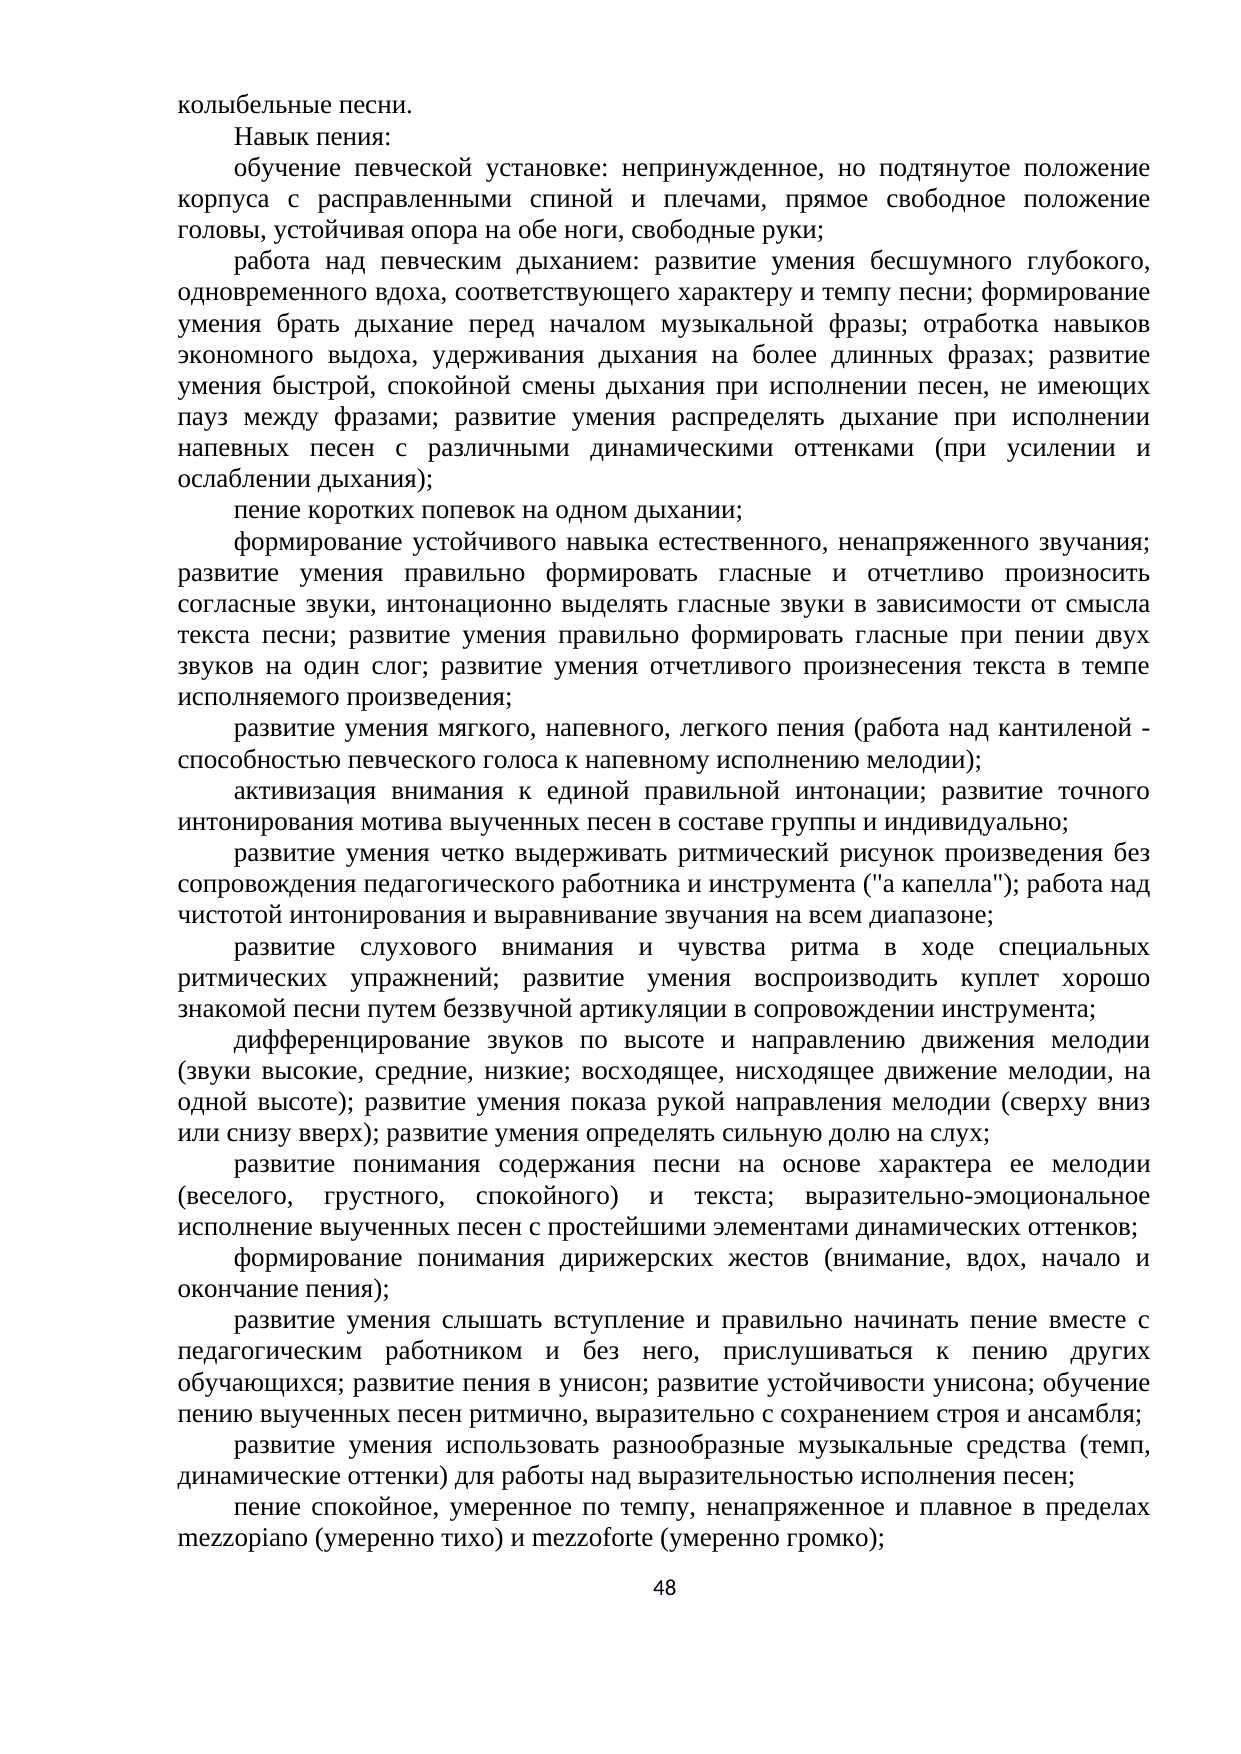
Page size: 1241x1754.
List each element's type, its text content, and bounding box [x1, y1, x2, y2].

text формирование понимания дирижерских жестов (внимание, вдох, начало и окончание пения); [177, 1241, 1152, 1303]
text работа над певческим дыханием: развитие умения бесшумного глубокого, одновременного вдоха, соответствующего характеру и темпу песни; формирование умения брать дыхание перед началом музыкальной фразы; отработка навыков экономного выдоха, удерживания дыхания на более длинных фразах; развитие умения быстрой, спокойной смены дыхания при исполнении песен, не имеющих пауз между фразами; развитие умения распределять дыхание при исполнении напевных песен с различными динамическими оттенками (при усилении и ослаблении дыхания); [177, 244, 1152, 493]
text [177, 89, 1152, 120]
text пение спокойное, умеренное по темпу, ненапряженное и плавное в пределах mezzopiano (умеренно тихо) и mezzoforte (умеренно громко); [177, 1490, 1152, 1552]
text развитие умения использовать разнообразные музыкальные средства (темп, динамические оттенки) для работы над выразительностью исполнения песен; [177, 1428, 1152, 1490]
text развитие понимания содержания песни на основе характера ее мелодии (веселого, грустного, спокойного) и текста; выразительно-эмоциональное исполнение выученных песен с простейшими элементами динамических оттенков; [177, 1148, 1152, 1241]
text развитие умения слышать вступление и правильно начинать пение вместе с педагогическим работником и без него, прислушиваться к пению других обучающихся; развитие пения в унисон; развитие устойчивости унисона; обучение пению выученных песен ритмично, выразительно с сохранением строя и ансамбля; [177, 1303, 1152, 1428]
text обучение певческой установке: непринужденное, но подтянутое положение корпуса с расправленными спиной и плечами, прямое свободное положение головы, устойчивая опора на обе ноги, свободные руки; [177, 151, 1152, 244]
text формирование устойчивого навыка естественного, ненапряженного звучания; развитие умения правильно формировать гласные и отчетливо произносить согласные звуки, интонационно выделять гласные звуки в зависимости от смысла текста песни; развитие умения правильно формировать гласные при пении двух звуков на один слог; развитие умения отчетливого произнесения текста в темпе исполняемого произведения; [177, 525, 1152, 712]
text развитие умения мягкого, напевного, легкого пения (работа над кантиленой - способностью певческого голоса к напевному исполнению мелодии); [177, 712, 1152, 774]
text развитие слухового внимания и чувства ритма в ходе специальных ритмических упражнений; развитие умения воспроизводить куплет хорошо знакомой песни путем беззвучной артикуляции в сопровождении инструмента; [177, 929, 1152, 1023]
text дифференцирование звуков по высоте и направлению движения мелодии (звуки высокие, средние, низкие; восходящее, нисходящее движение мелодии, на одной высоте); развитие умения показа рукой направления мелодии (сверху вниз или снизу вверх); развитие умения определять сильную долю на слух; [177, 1023, 1152, 1148]
text пение коротких попевок на одном дыхании; [177, 493, 1152, 525]
text активизация внимания к единой правильной интонации; развитие точного интонирования мотива выученных песен в составе группы и индивидуально; [177, 774, 1152, 836]
text развитие умения четко выдерживать ритмический рисунок произведения без сопровождения педагогического работника и инструмента ("а капелла"); работа над чистотой интонирования и выравнивание звучания на всем диапазоне; [177, 836, 1152, 929]
text Навык пения: [177, 120, 1152, 151]
